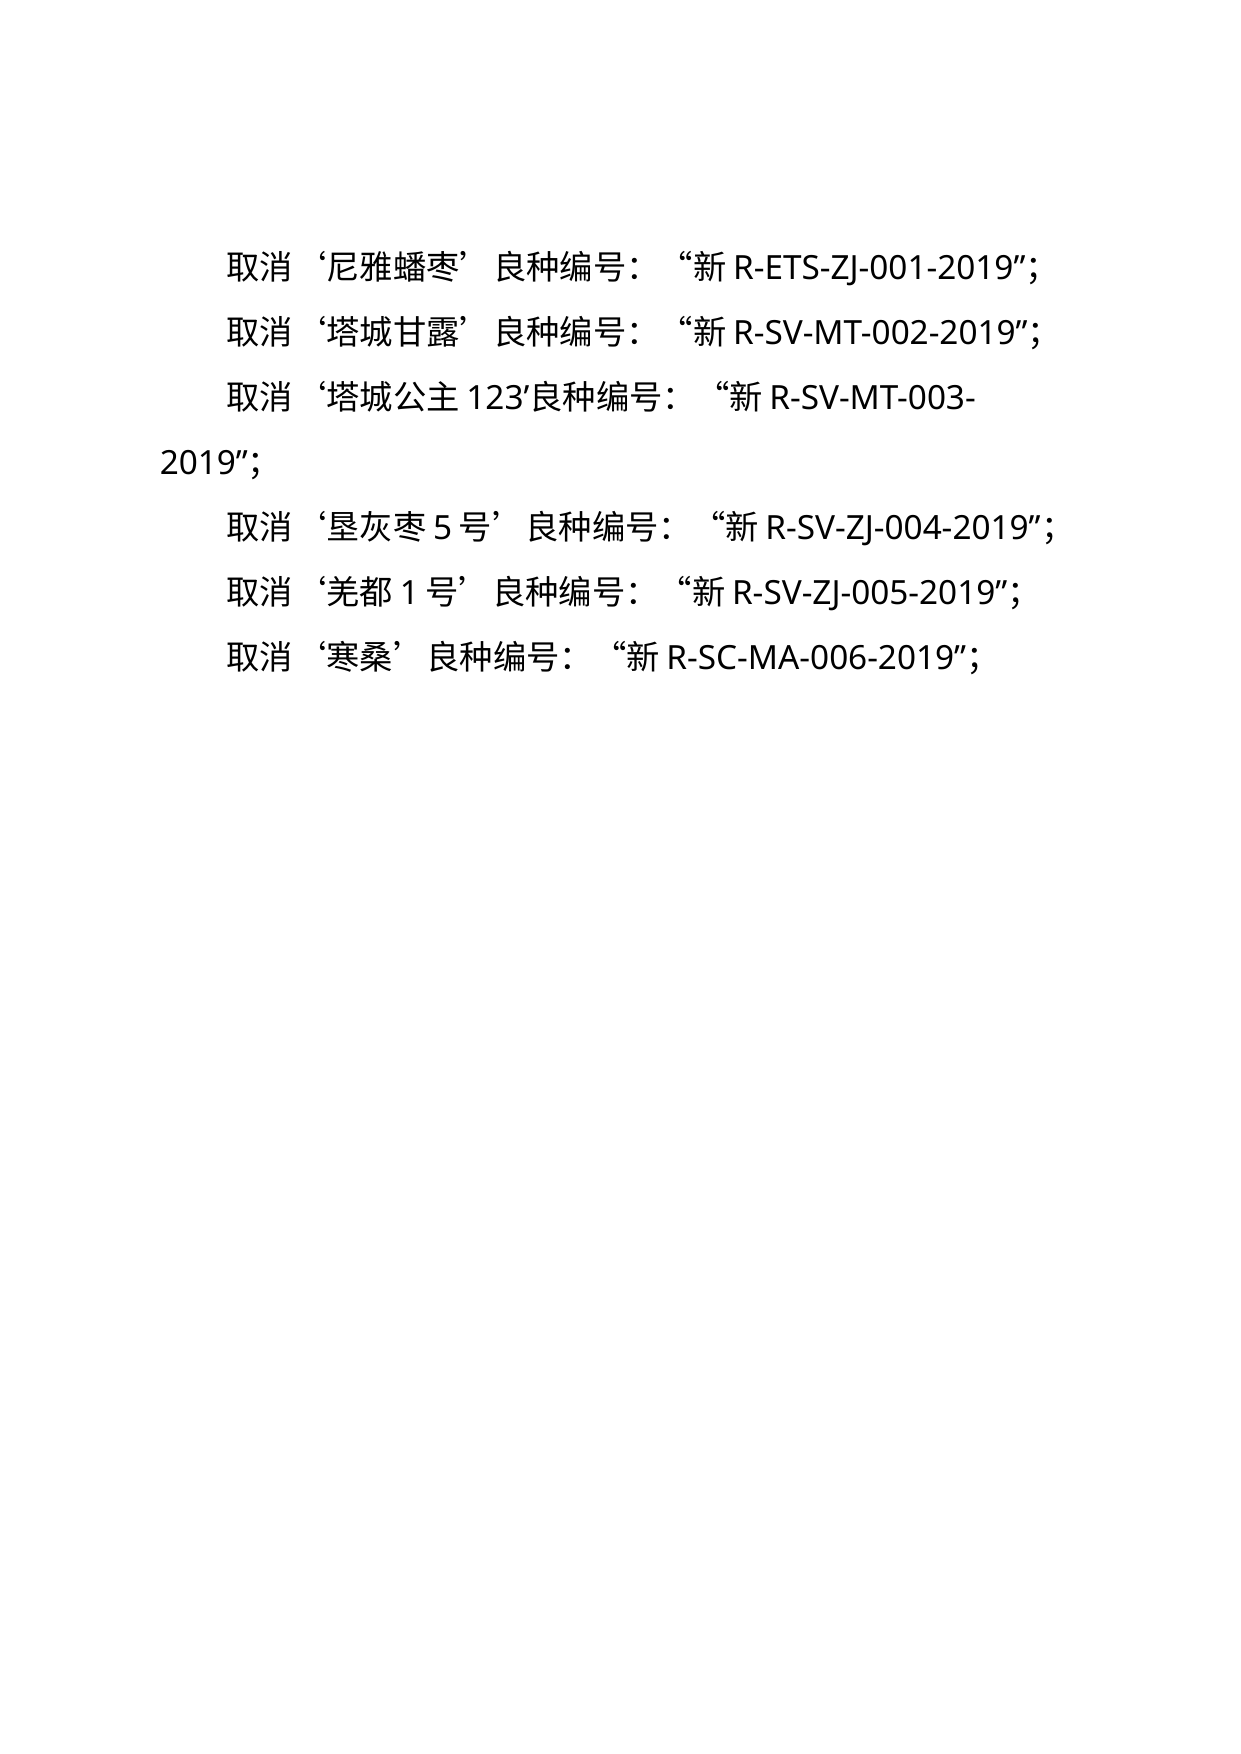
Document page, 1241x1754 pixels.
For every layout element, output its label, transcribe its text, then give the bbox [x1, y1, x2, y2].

text 取消‘塔城甘露’良种编号：“新R-SV-MT-002-2019”； [159, 298, 1081, 363]
text 取消‘塔城公主123’良种编号：“新R-SV-MT-003-2019”； [159, 363, 1081, 493]
text 取消‘尼雅蟠枣’良种编号：“新R-ETS-ZJ-001-2019”； [159, 233, 1081, 298]
text 取消‘羌都1号’良种编号：“新R-SV-ZJ-005-2019”； [159, 558, 1081, 623]
text 取消‘寒桑’良种编号：“新R-SC-MA-006-2019”； [159, 623, 1081, 688]
text 取消‘垦灰枣5号’良种编号：“新R-SV-ZJ-004-2019”； [159, 493, 1081, 558]
